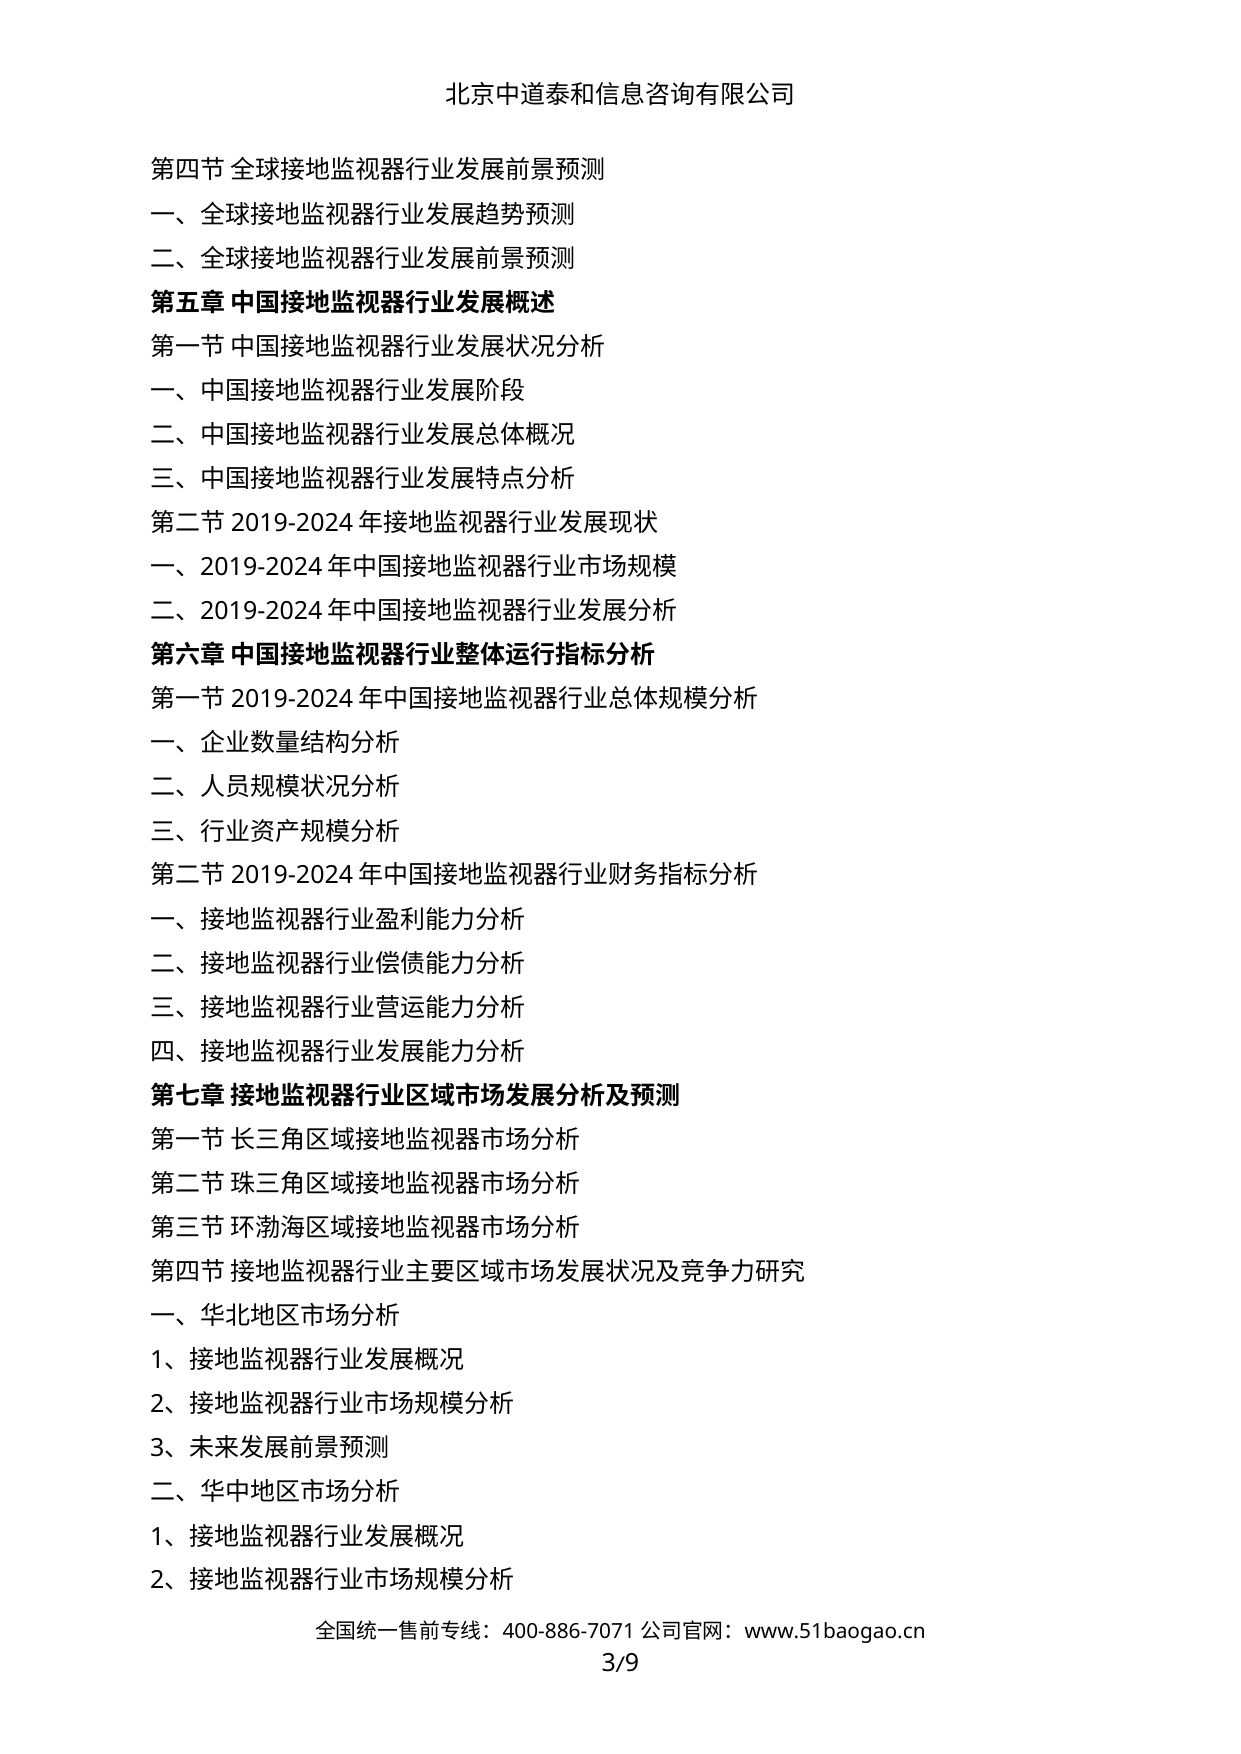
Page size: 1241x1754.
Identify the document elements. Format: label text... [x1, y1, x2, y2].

text 二、全球接地监视器行业发展前景预测 [150, 238, 1090, 274]
text 2、接地监视器行业市场规模分析 [150, 1384, 1090, 1420]
text 第二节 珠三角区域接地监视器市场分析 [150, 1163, 1090, 1200]
text 一、中国接地监视器行业发展阶段 [150, 370, 1090, 407]
text 第一节 2019-2024年中国接地监视器行业总体规模分析 [150, 679, 1090, 715]
text 二、华中地区市场分析 [150, 1472, 1090, 1508]
text 一、全球接地监视器行业发展趋势预测 [150, 194, 1090, 230]
text 第四节 接地监视器行业主要区域市场发展状况及竞争力研究 [150, 1252, 1090, 1288]
text 一、接地监视器行业盈利能力分析 [150, 899, 1090, 935]
text 三、接地监视器行业营运能力分析 [150, 987, 1090, 1023]
text 二、2019-2024年中国接地监视器行业发展分析 [150, 591, 1090, 627]
text 第四节 全球接地监视器行业发展前景预测 [150, 150, 1090, 186]
text 三、中国接地监视器行业发展特点分析 [150, 458, 1090, 495]
text 二、人员规模状况分析 [150, 767, 1090, 803]
text 1、接地监视器行业发展概况 [150, 1516, 1090, 1552]
text 第一节 中国接地监视器行业发展状况分析 [150, 326, 1090, 362]
text 四、接地监视器行业发展能力分析 [150, 1031, 1090, 1067]
text 一、2019-2024年中国接地监视器行业市场规模 [150, 547, 1090, 583]
text 一、华北地区市场分析 [150, 1296, 1090, 1332]
text 第六章 中国接地监视器行业整体运行指标分析 [150, 635, 1090, 671]
text 一、企业数量结构分析 [150, 723, 1090, 759]
text 第二节 2019-2024年中国接地监视器行业财务指标分析 [150, 855, 1090, 891]
text 三、行业资产规模分析 [150, 811, 1090, 847]
text 第二节 2019-2024年接地监视器行业发展现状 [150, 502, 1090, 539]
text 第七章 接地监视器行业区域市场发展分析及预测 [150, 1075, 1090, 1112]
text 二、接地监视器行业偿债能力分析 [150, 943, 1090, 979]
text 1、接地监视器行业发展概况 [150, 1340, 1090, 1376]
text 二、中国接地监视器行业发展总体概况 [150, 414, 1090, 451]
text 2、接地监视器行业市场规模分析 [150, 1560, 1090, 1596]
text 第一节 长三角区域接地监视器市场分析 [150, 1119, 1090, 1156]
text 3、未来发展前景预测 [150, 1428, 1090, 1464]
text 第三节 环渤海区域接地监视器市场分析 [150, 1207, 1090, 1244]
text 第五章 中国接地监视器行业发展概述 [150, 282, 1090, 318]
